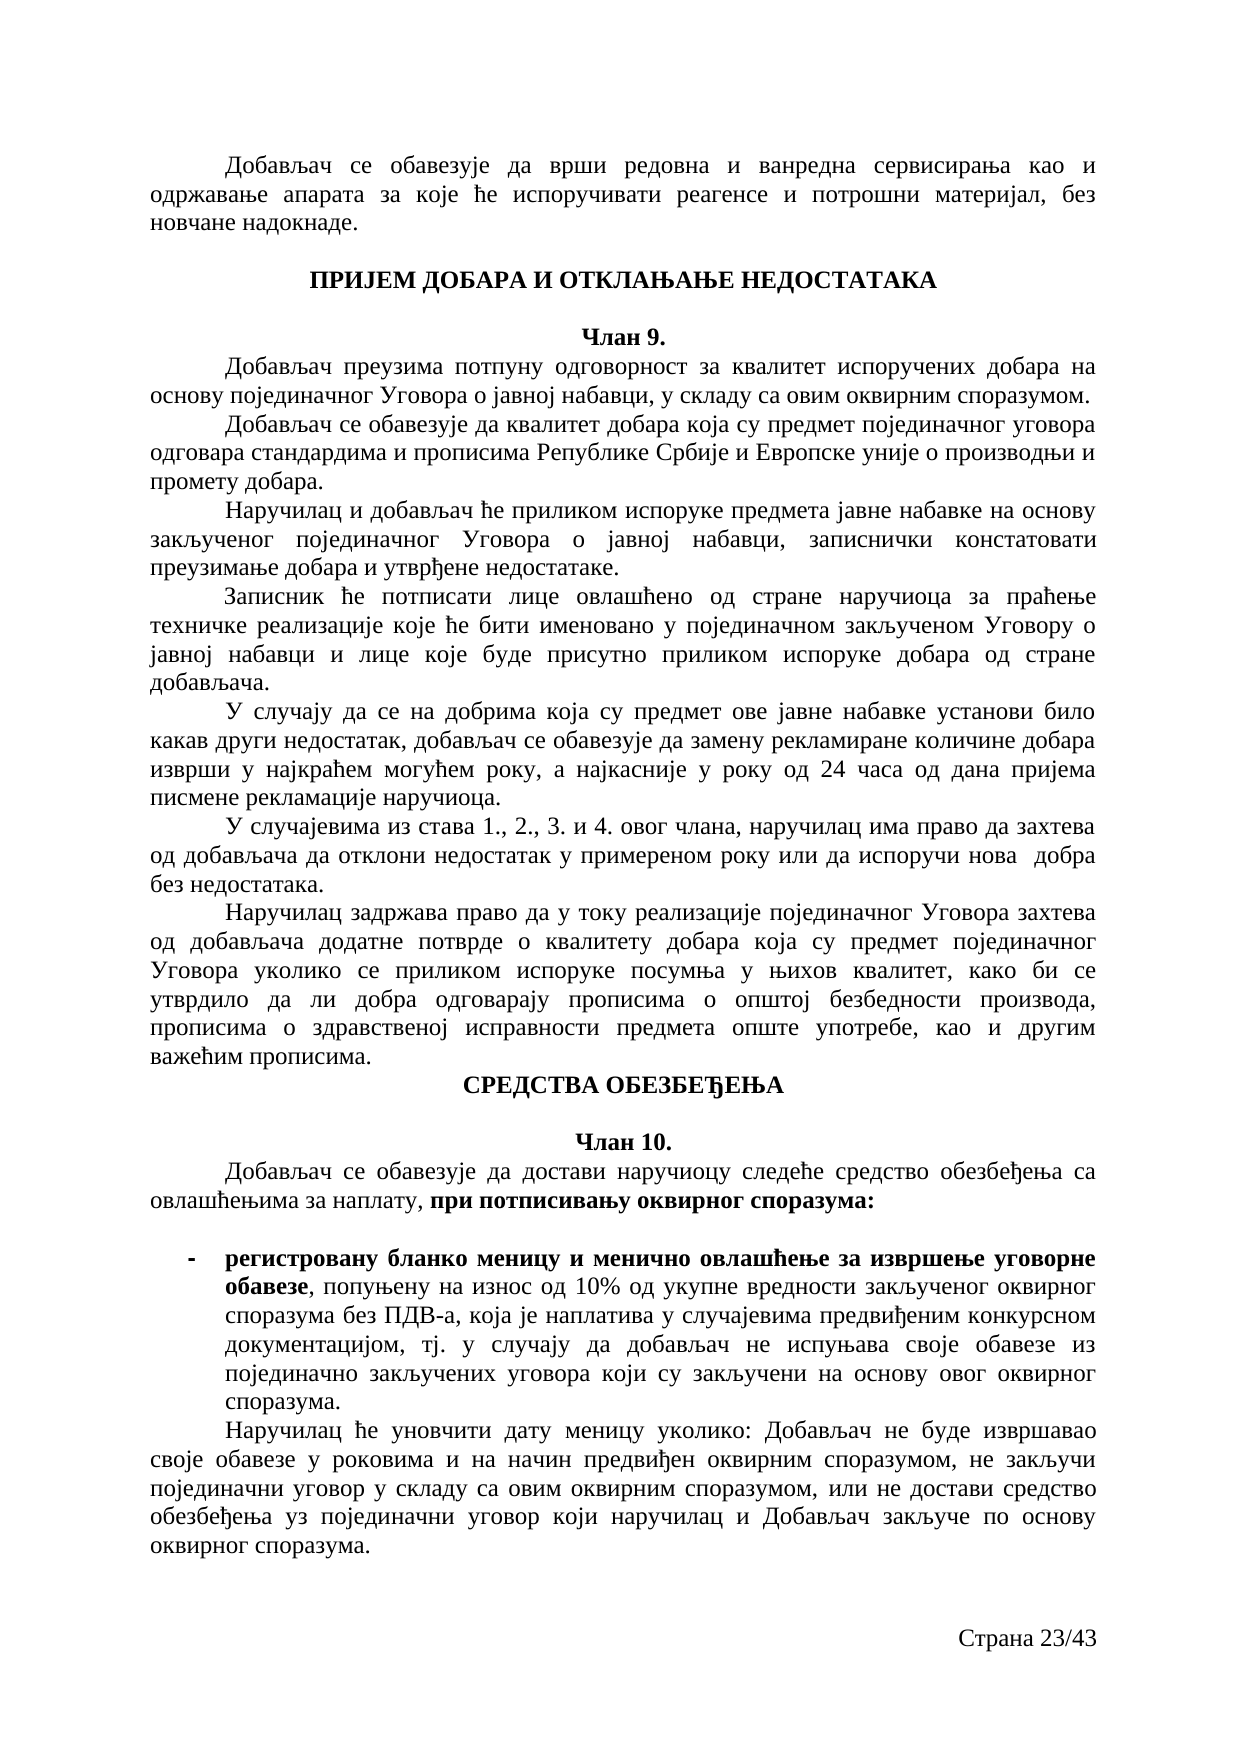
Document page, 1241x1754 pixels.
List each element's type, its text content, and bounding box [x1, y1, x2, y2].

text Добављач се обавезује да квалитет добара која су предмет појединачног уговора одговара стандардима и прописима Републике Србије и Европске уније о производњи и промету добара. [150, 409, 1097, 495]
text Добављач се обавезује да врши редовна и ванредна сервисирања као и одржавање апарата за које ће испоручивати реагенсе и потрошни материјал, без новчане надокнаде. [150, 150, 1097, 236]
text Наручилац задржава право да у току реализације појединачног Уговора захтева од добављача додатне потврде о квалитету добара која су предмет појединачног Уговора уколико се приликом испоруке посумња у њихов квалитет, како би се утврдило да ли добра одговарају прописима о општој безбедности производа, прописима о здравственој исправности предмета опште употребе, као и другим важећим прописима. [150, 897, 1097, 1070]
text У случају да се на добрима која су предмет ове јавне набавке установи било какав други недостатак, добављач се обавезује да замену рекламиране количине добара изврши у најкраћем могућем року, а најкасније у року од 24 часа од дана пријема писмене рекламације наручиоца. [150, 696, 1097, 811]
list Наручилац ће уновчити дату меницу уколико: Добављач не буде извршавао своје обавезе у роковима и на начин предвиђен оквирним споразумом, не закључи појединачни уговор у складу са овим оквирним споразумом, или не достави средство обезбеђења уз појединачни уговор који наручилац и Добављач закључе по основу оквирног споразума. [150, 1415, 1097, 1559]
text Члан 9. [150, 322, 1097, 351]
list регистровану бланко меницу и менично овлашћење за извршење уговорне обавезе, попуњену на износ од 10% од укупне вредности закљученог оквирног споразума без ПДВ-а, која је наплатива у случајевима предвиђеним конкурсном документацијом, тј. у случају да добављач не испуњава своје обавезе из појединачно закључених уговора који су закључени на основу овог оквирног споразума. [187, 1242, 1097, 1415]
text СРЕДСТВА ОБЕЗБЕЂЕЊА [150, 1070, 1097, 1099]
list Добављач се обавезује да достави наручиоцу следеће средство обезбеђења са овлашћењима за наплату, при потписивању оквирног споразума: [150, 1156, 1097, 1214]
text Члан 10. [150, 1127, 1097, 1156]
text Записник ће потписати лице овлашћено од стране наручиоца за праћење техничке реализације које ће бити именовано у појединачном закљученом Уговору о јавној набавци и лице које буде присутно приликом испоруке добара од стране добављача. [150, 581, 1097, 696]
text ПРИЈЕМ ДОБАРА И ОТКЛАЊАЊЕ НЕДОСТАТАКА [150, 265, 1097, 294]
text Добављач преузима потпуну одговорност за квалитет испоручених добара на основу појединачног Уговора о јавној набавци, у складу са овим оквирним споразумом. [150, 351, 1097, 409]
text У случајевима из става 1., 2., 3. и 4. овог члана, наручилац има право да захтева од добављача да отклони недостатак у примереном року или да испоручи нова добра без недостатака. [150, 811, 1097, 897]
text Наручилац и добављач ће приликом испоруке предмета јавне набавке на основу закљученог појединачног Уговора о јавној набавци, записнички констатовати преузимање добара и утврђене недостатаке. [150, 495, 1097, 581]
